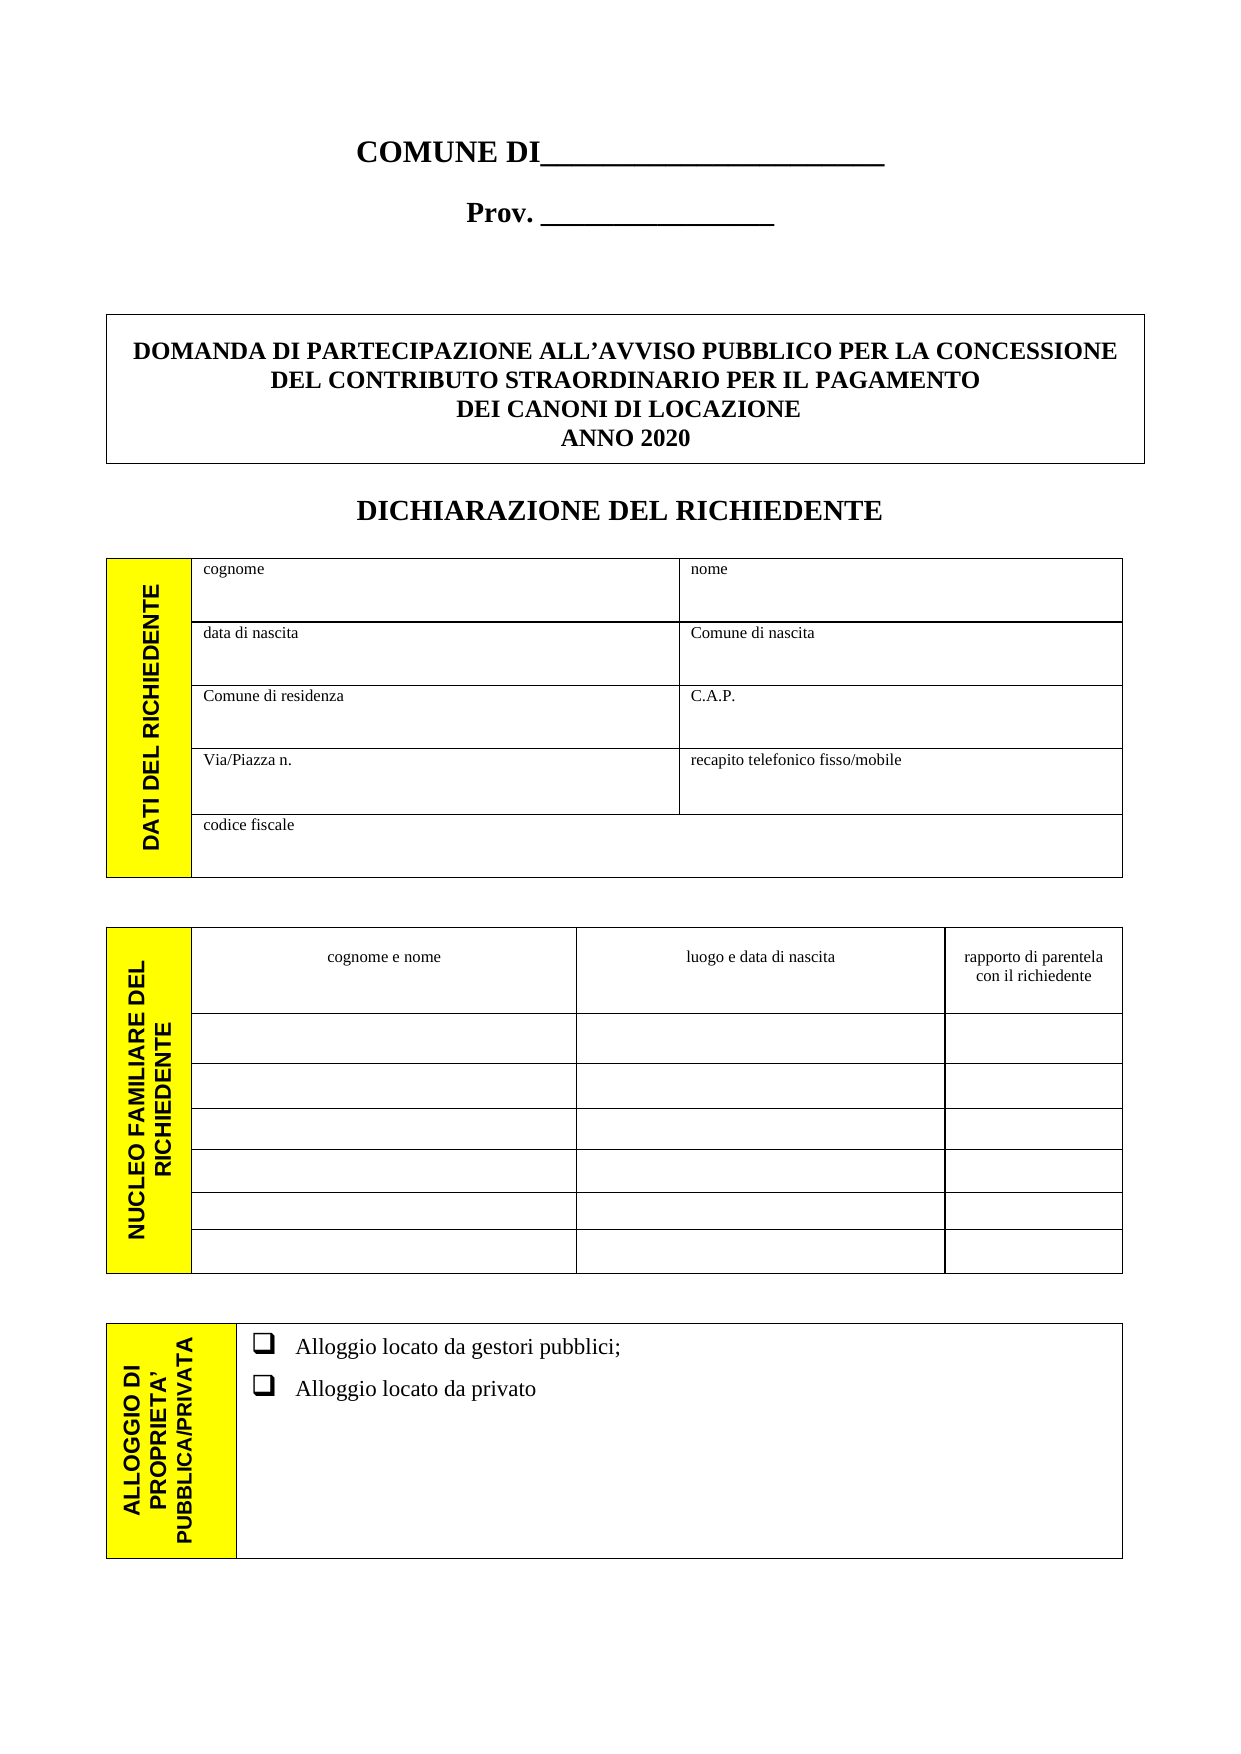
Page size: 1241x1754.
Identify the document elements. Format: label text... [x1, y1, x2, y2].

table_header cognome e nome [192, 928, 576, 1013]
table_cell codice fiscale [192, 815, 1122, 877]
table_header DATI DEL RICHIEDENTE [107, 559, 191, 877]
table_cell [946, 1230, 1122, 1273]
table_header ALLOGGIO DI PROPRIETA’ PUBBLICA/PRIVATA [107, 1324, 236, 1558]
table_cell [577, 1109, 944, 1149]
table_cell [192, 1193, 576, 1229]
table_cell [577, 1193, 944, 1229]
table_cell recapito telefonico fisso/mobile [680, 749, 1122, 814]
text Prov. ________________ [118, 195, 1122, 228]
table_cell [946, 1014, 1122, 1063]
table_header DOMANDA DI PARTECIPAZIONE ALL’AVVISO PUBBLICO PER LA CONCESSIONE DEL CONTRIBUTO STRAORDINARIO PER IL PAGAMENTO DEI CANONI DI LOCAZIONE ANNO 2020 [107, 315, 1144, 463]
table_header nome [680, 559, 1122, 621]
table_cell C.A.P. [680, 686, 1122, 748]
table_cell data di nascita [192, 623, 679, 685]
table_header Alloggio locato da gestori pubblici; Alloggio locato da privato [237, 1324, 1122, 1558]
table_cell [946, 1150, 1122, 1192]
table_cell [192, 1109, 576, 1149]
table_header rapporto di parentela con il richiedente [946, 928, 1122, 1013]
table_cell [577, 1014, 944, 1063]
text COMUNE DI______________________ [118, 133, 1122, 169]
table_cell [192, 1064, 576, 1108]
table_cell Comune di nascita [680, 623, 1122, 685]
table_cell [946, 1109, 1122, 1149]
table_cell [577, 1230, 944, 1273]
table_cell Via/Piazza n. [192, 749, 679, 814]
table_header NUCLEO FAMILIARE DEL RICHIEDENTE [107, 928, 191, 1273]
table_cell Comune di residenza [192, 686, 679, 748]
text DICHIARAZIONE DEL RICHIEDENTE [118, 495, 1122, 527]
table_cell [192, 1150, 576, 1192]
table_header luogo e data di nascita [577, 928, 944, 1013]
table_cell [577, 1150, 944, 1192]
table_cell [946, 1064, 1122, 1108]
table_cell [192, 1230, 576, 1273]
table_cell [577, 1064, 944, 1108]
table_cell [192, 1014, 576, 1063]
table_cell [946, 1193, 1122, 1229]
table_header cognome [192, 559, 679, 621]
